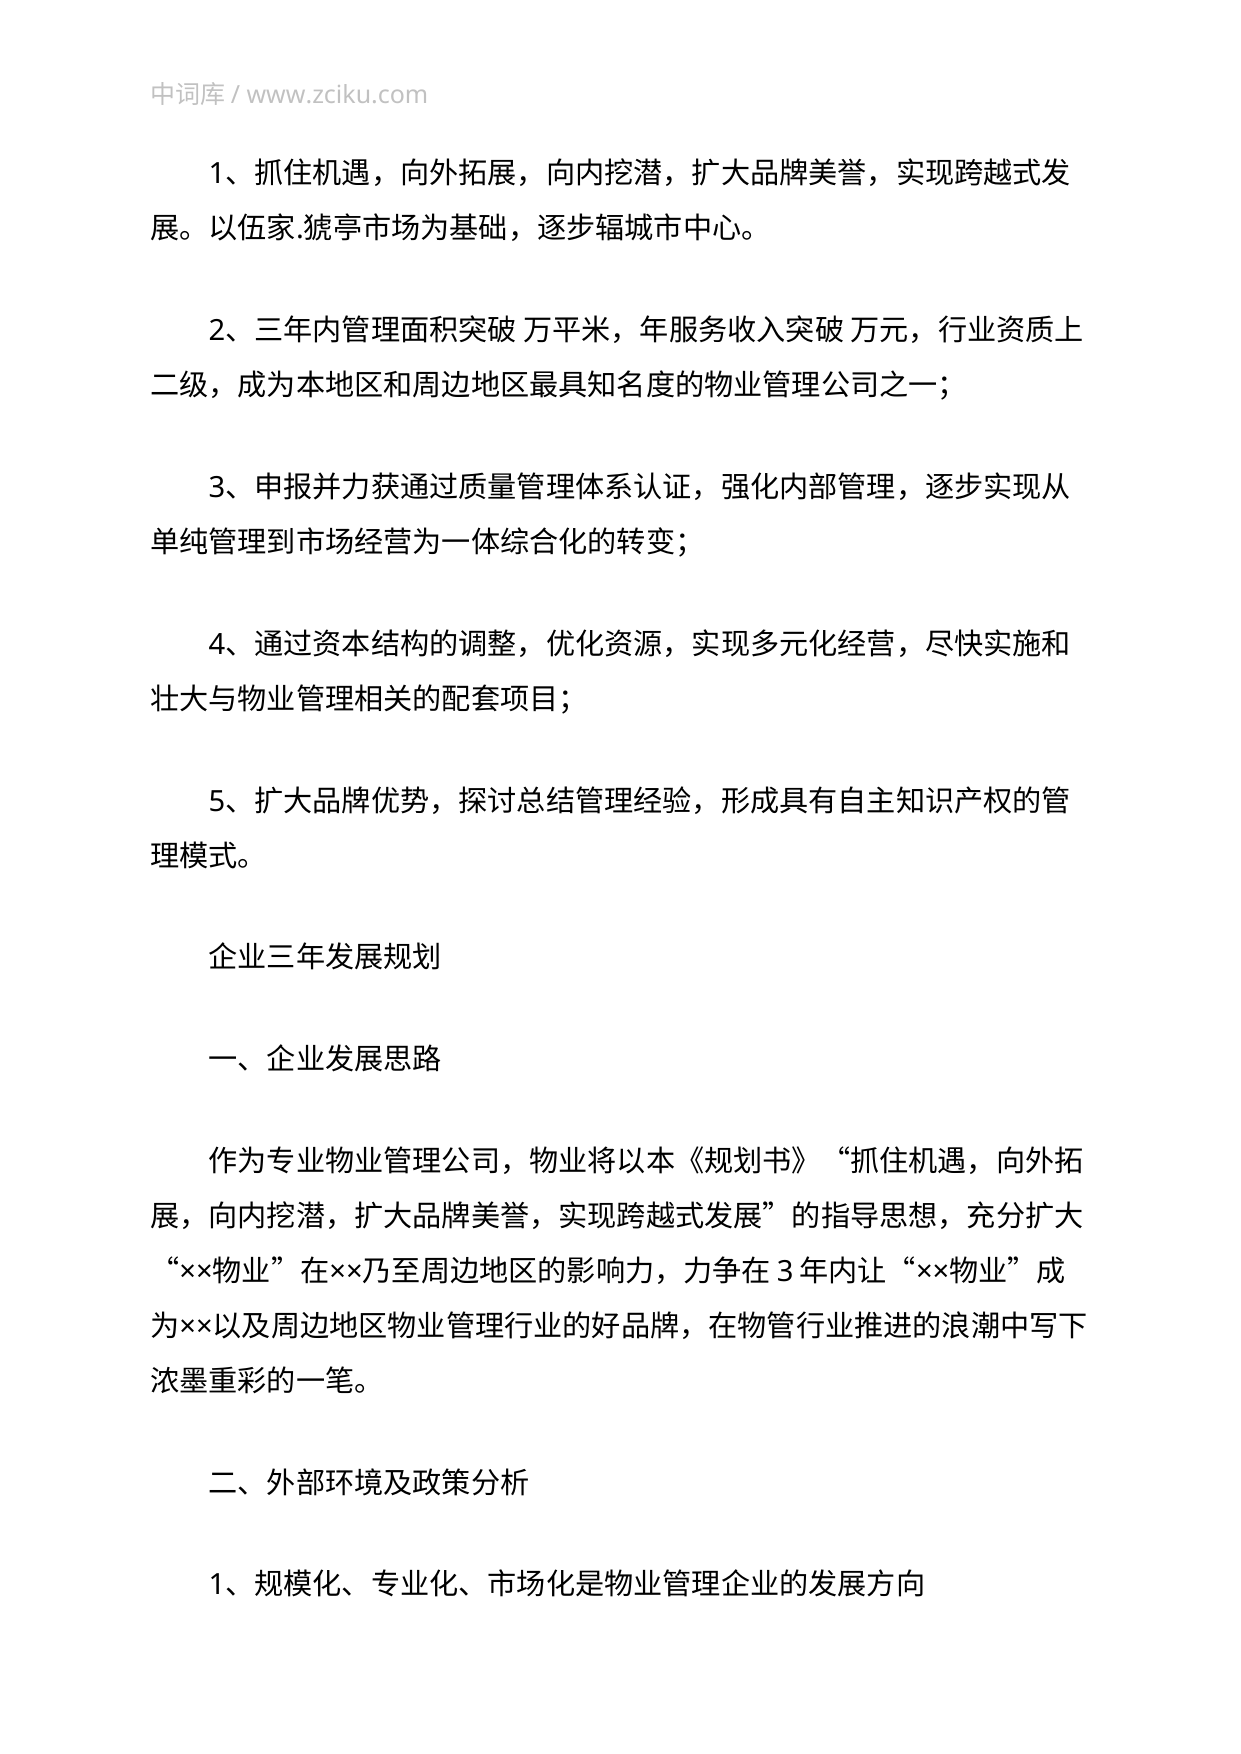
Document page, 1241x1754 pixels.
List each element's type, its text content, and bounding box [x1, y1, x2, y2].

text 1、抓住机遇，向外拓展，向内挖潜，扩大品牌美誉，实现跨越式发展。以伍家.猇亭市场为基础，逐步辐城市中心。 [150, 150, 1090, 247]
text 4、通过资本结构的调整，优化资源，实现多元化经营，尽快实施和壮大与物业管理相关的配套项目； [150, 621, 1090, 718]
text 5、扩大品牌优势，探讨总结管理经验，形成具有自主知识产权的管理模式。 [150, 777, 1090, 874]
text 作为专业物业管理公司，物业将以本《规划书》“抓住机遇，向外拓展，向内挖潜，扩大品牌美誉，实现跨越式发展”的指导思想，充分扩大“××物业”在××乃至周边地区的影响力，力争在3年内让“××物业”成为××以及周边地区物业管理行业的好品牌，在物管行业推进的浪潮中写下浓墨重彩的一笔。 [150, 1138, 1090, 1400]
text 二、外部环境及政策分析 [150, 1459, 1090, 1501]
text 1、规模化、专业化、市场化是物业管理企业的发展方向 [150, 1561, 1090, 1603]
text 一、企业发展思路 [150, 1036, 1090, 1078]
text 2、三年内管理面积突破 万平米，年服务收入突破 万元，行业资质上二级，成为本地区和周边地区最具知名度的物业管理公司之一； [150, 307, 1090, 404]
text 企业三年发展规划 [150, 934, 1090, 976]
text 3、申报并力获通过质量管理体系认证，强化内部管理，逐步实现从单纯管理到市场经营为一体综合化的转变； [150, 464, 1090, 561]
